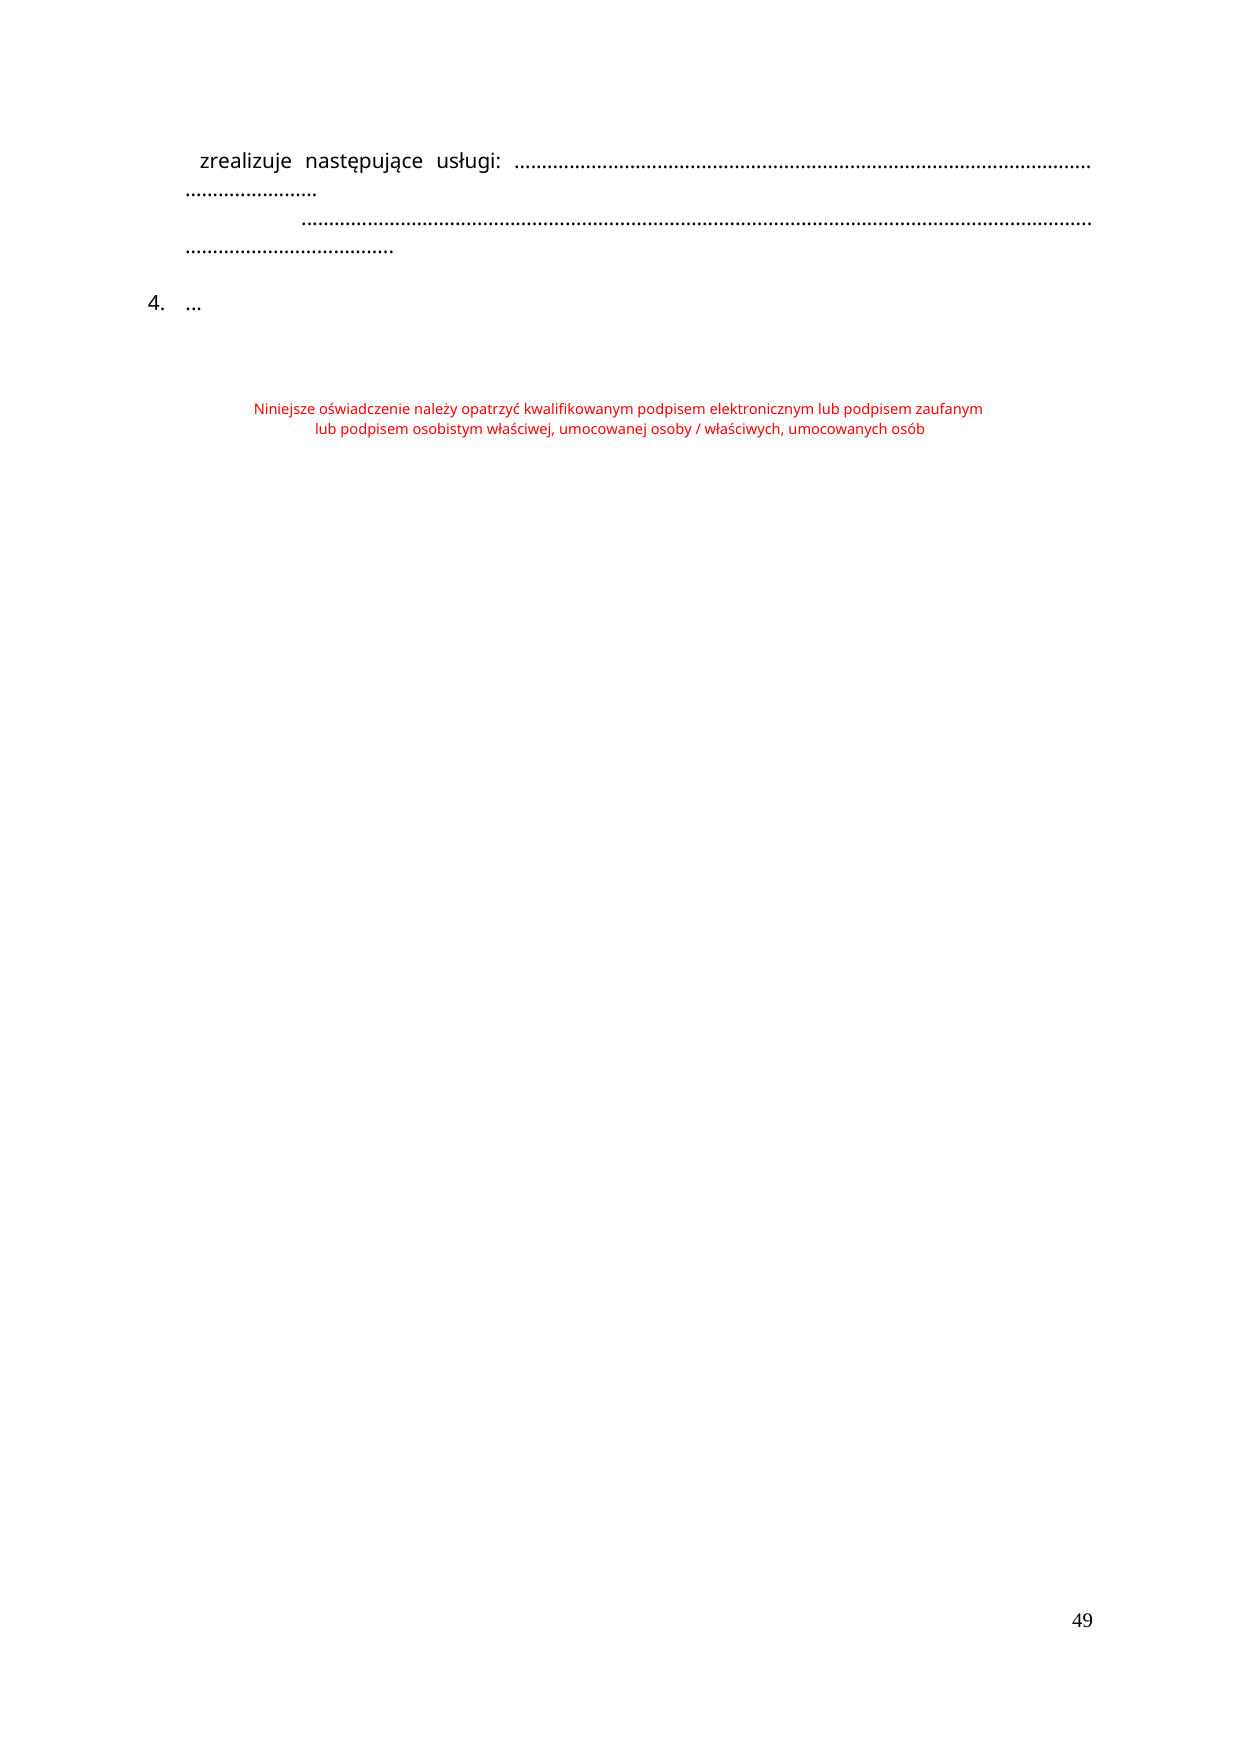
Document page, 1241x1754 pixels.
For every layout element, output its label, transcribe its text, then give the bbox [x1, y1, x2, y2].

text Niniejsze oświadczenie należy opatrzyć kwalifikowanym podpisem elektronicznym lub podpisem zaufanym lub podpisem osobistym właściwej, umocowanej osoby / właściwych, umocowanych osób [148, 398, 1092, 438]
list ... [148, 288, 1092, 317]
text zrealizuje następujące usługi: ….…….…………………....…………….……………………………………………..………..……....… [148, 146, 1092, 203]
text ...…………………………………………………………………………………………………………………………...……………………………….. [148, 203, 1092, 260]
